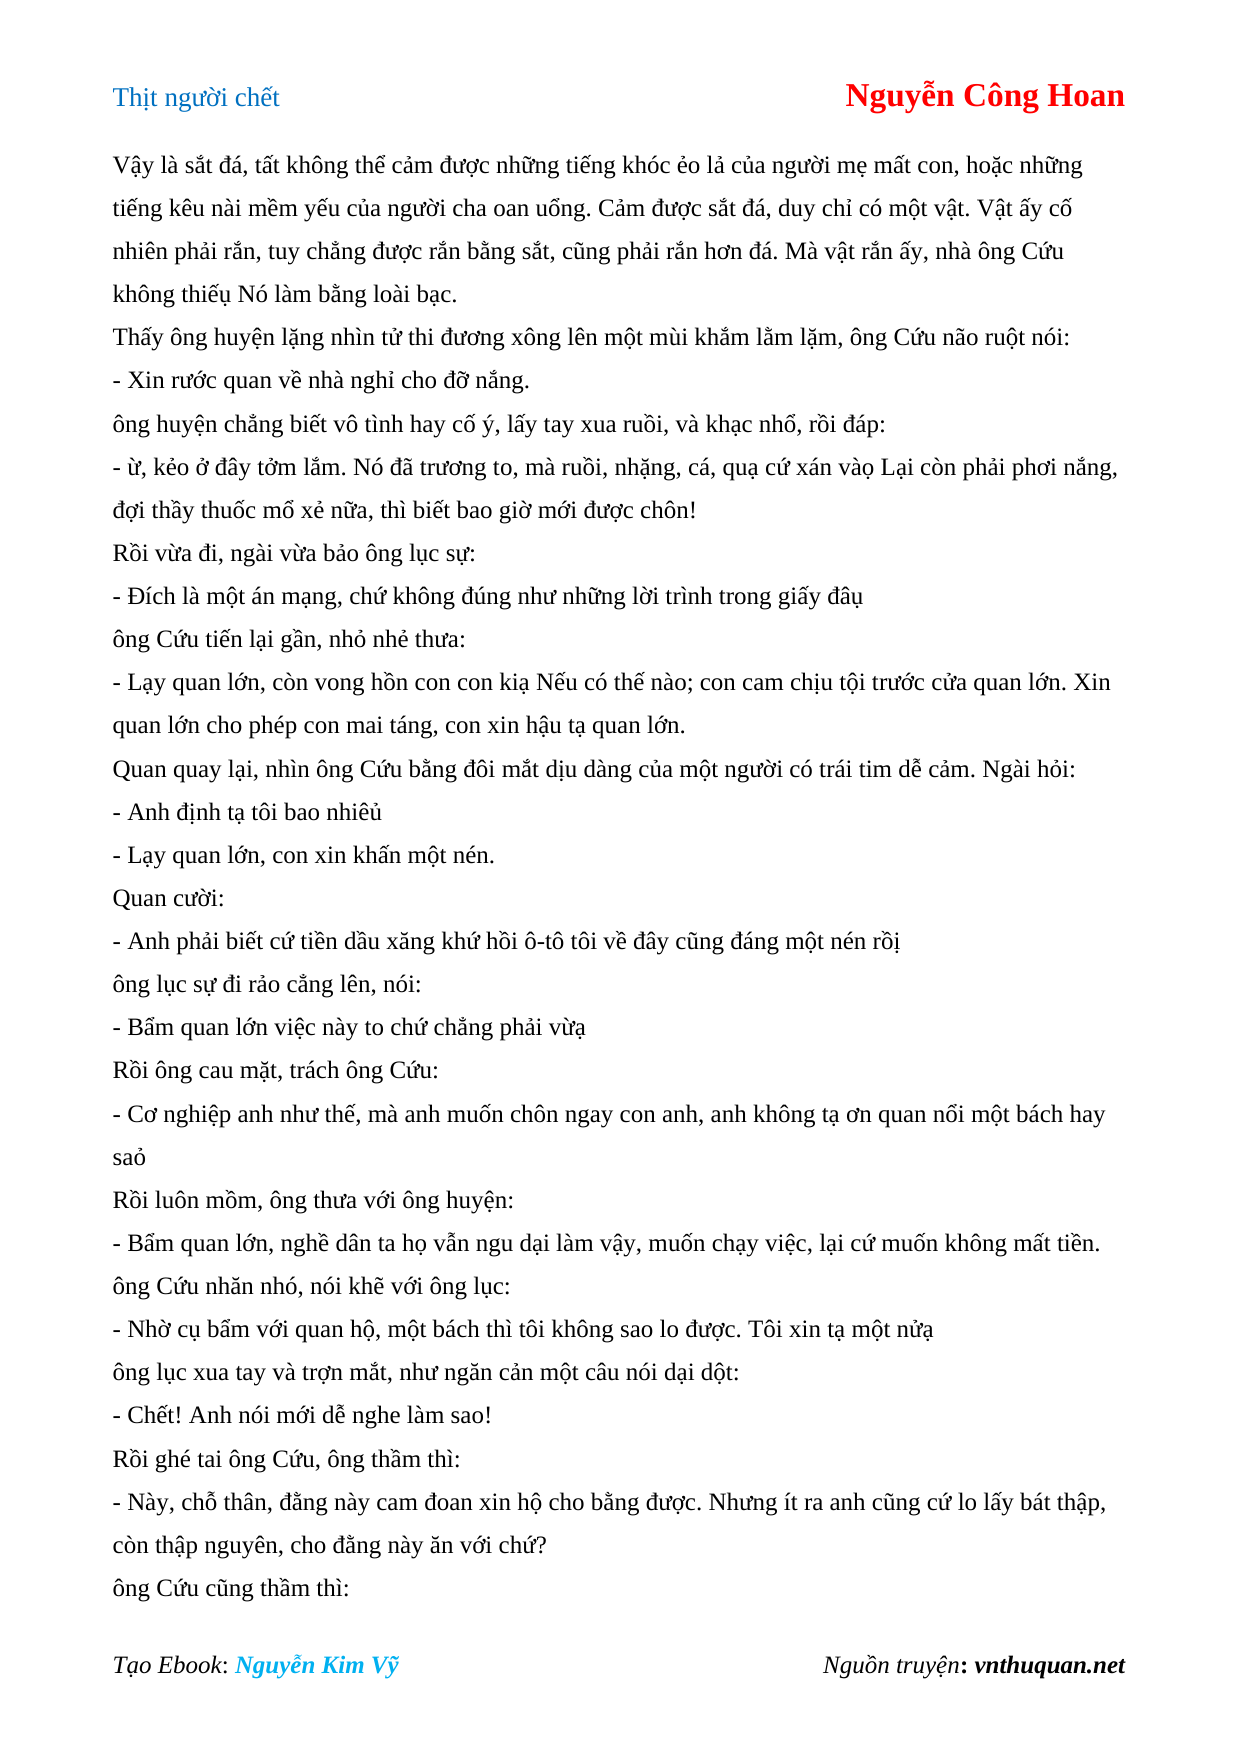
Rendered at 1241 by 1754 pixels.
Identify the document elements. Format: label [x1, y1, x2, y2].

text [112, 150, 1128, 1602]
